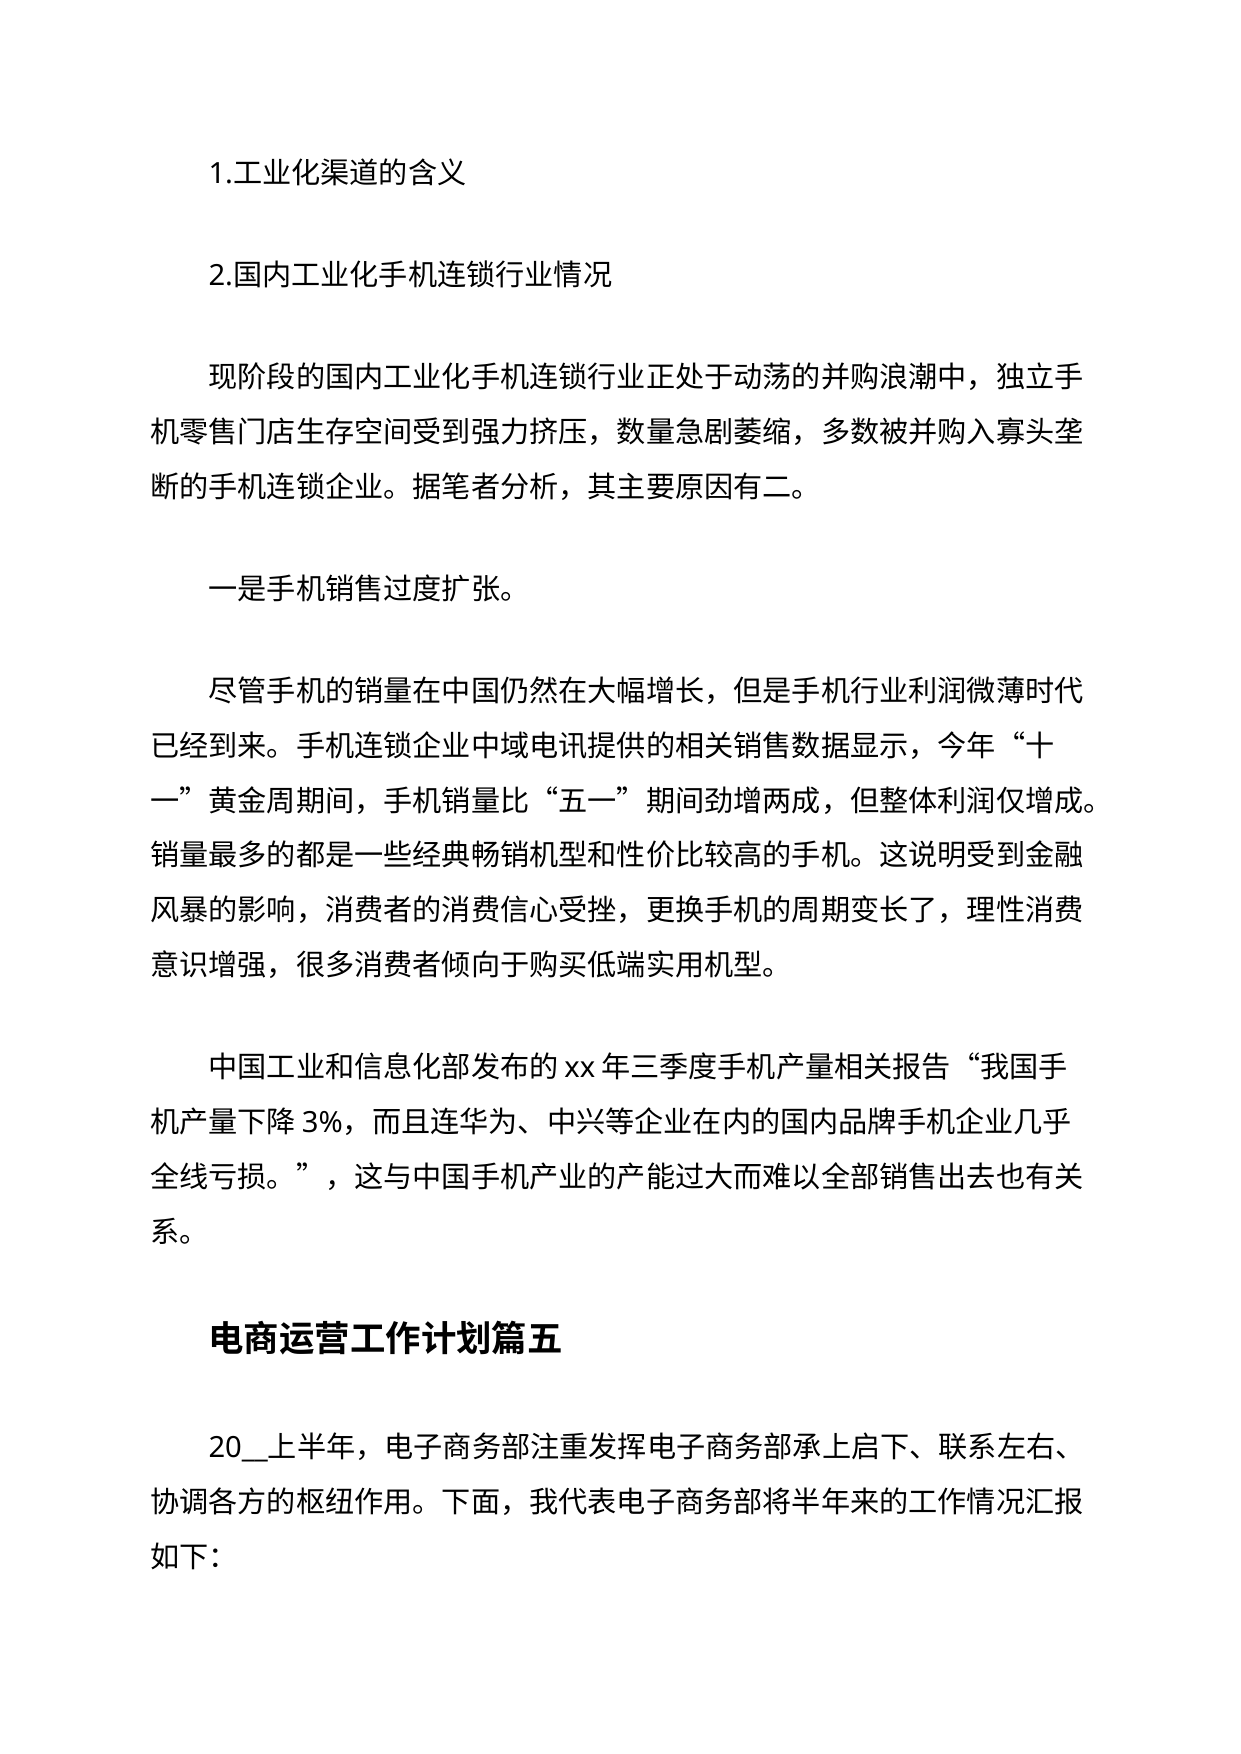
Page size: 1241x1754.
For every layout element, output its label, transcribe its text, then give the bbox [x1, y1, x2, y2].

text 2.国内工业化手机连锁行业情况 [150, 252, 1090, 294]
text 1.工业化渠道的含义 [150, 150, 1090, 192]
text 20__上半年，电子商务部注重发挥电子商务部承上启下、联系左右、协调各方的枢纽作用。下面，我代表电子商务部将半年来的工作情况汇报如下： [150, 1424, 1090, 1576]
text 中国工业和信息化部发布的xx年三季度手机产量相关报告“我国手机产量下降3%，而且连华为、中兴等企业在内的国内品牌手机企业几乎全线亏损。”，这与中国手机产业的产能过大而难以全部销售出去也有关系。 [150, 1043, 1090, 1251]
text 尽管手机的销量在中国仍然在大幅增长，但是手机行业利润微薄时代已经到来。手机连锁企业中域电讯提供的相关销售数据显示，今年“十一”黄金周期间，手机销量比“五一”期间劲增两成，但整体利润仅增成。销量最多的都是一些经典畅销机型和性价比较高的手机。这说明受到金融风暴的影响，消费者的消费信心受挫，更换手机的周期变长了，理性消费意识增强，很多消费者倾向于购买低端实用机型。 [150, 667, 1090, 984]
text 电商运营工作计划篇五 [150, 1310, 1090, 1361]
text 一是手机销售过度扩张。 [150, 566, 1090, 608]
text 现阶段的国内工业化手机连锁行业正处于动荡的并购浪潮中，独立手机零售门店生存空间受到强力挤压，数量急剧萎缩，多数被并购入寡头垄断的手机连锁企业。据笔者分析，其主要原因有二。 [150, 354, 1090, 506]
